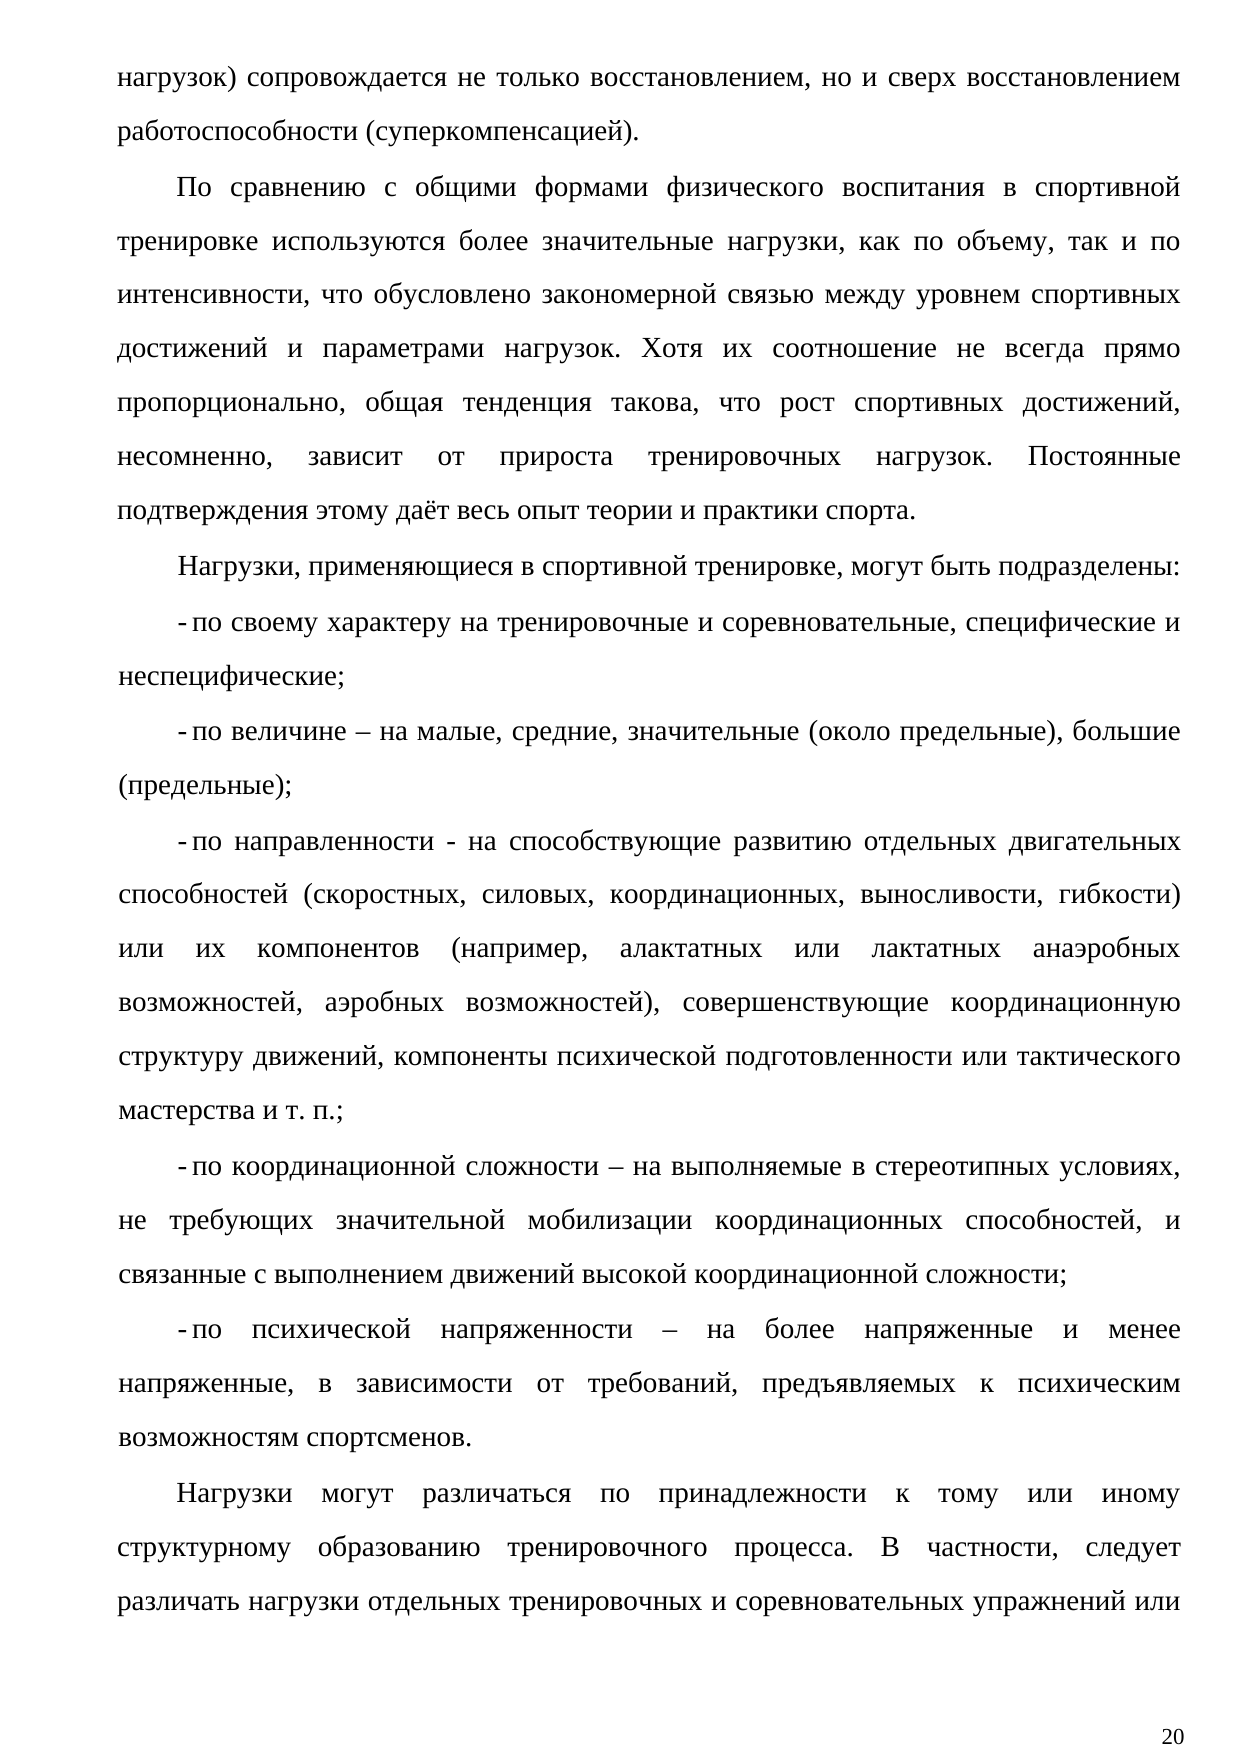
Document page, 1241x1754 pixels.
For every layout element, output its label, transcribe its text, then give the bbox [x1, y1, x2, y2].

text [117, 1475, 1182, 1616]
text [117, 59, 1182, 147]
list по психической напряженности – на более напряженные и менее напряженные, в зависимости от требований, предъявляемых к психическим возможностям спортсменов. [118, 1311, 1182, 1453]
text По сравнению с общими формами физического воспитания в спортивной тренировке используются более значительные нагрузки, как по объему, так и по интенсивности, что обусловлено закономерной связью между уровнем спортивных достижений и параметрами нагрузок. Хотя их соотношение не всегда прямо пропорционально, общая тенденция такова, что рост спортивных достижений, несомненно, зависит от прироста тренировочных нагрузок. Постоянные подтверждения этому даёт весь опыт теории и практики спорта. [117, 169, 1182, 526]
list по своему характеру на тренировочные и соревновательные, специфические и неспецифические; [118, 604, 1182, 691]
list по величине – на малые, средние, значительные (около предельные), большие (предельные); [118, 713, 1182, 801]
list по координационной сложности – на выполняемые в стереотипных условиях, не требующих значительной мобилизации координационных способностей, и связанные с выполнением движений высокой координационной сложности; [118, 1148, 1182, 1289]
list по направленности - на способствующие развитию отдельных двигательных способностей (скоростных, силовых, координационных, выносливости, гибкости) или их компонентов (например, алактатных или лактатных анаэробных возможностей, аэробных возможностей), совершенствующие координационную структуру движений, компоненты психической подготовленности или тактического мастерства и т. п.; [118, 823, 1182, 1126]
text Нагрузки, применяющиеся в спортивной тренировке, могут быть подразделены: [118, 548, 1181, 581]
